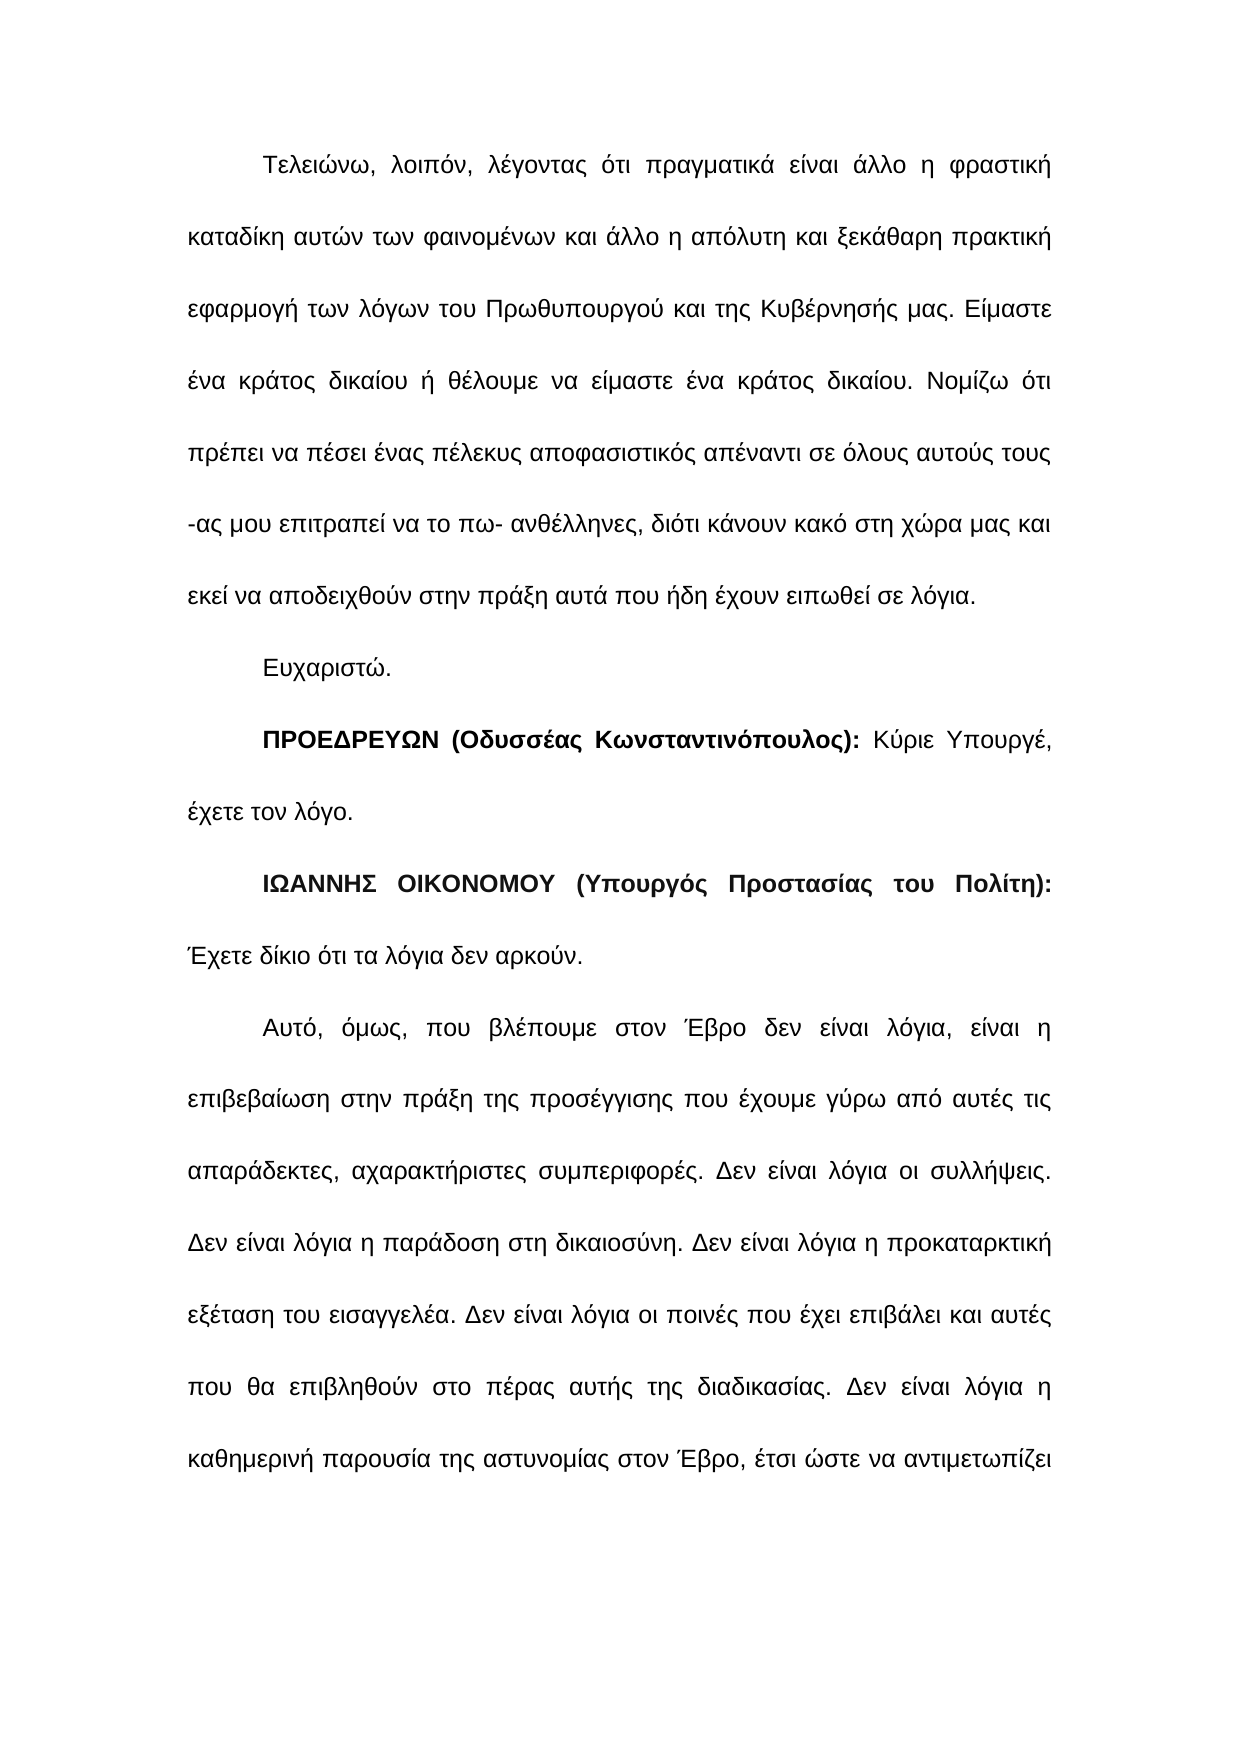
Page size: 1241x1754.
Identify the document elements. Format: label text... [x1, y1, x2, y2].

text Τελειώνω, λοιπόν, λέγοντας ότι πραγματικά είναι άλλο η φραστική καταδίκη αυτών των φαινομένων και άλλο η απόλυτη και ξεκάθαρη πρακτική εφαρμογή των λόγων του Πρωθυπουργού και της Κυβέρνησής μας. Είμαστε ένα κράτος δικαίου ή θέλουμε να είμαστε ένα κράτος δικαίου. Νομίζω ότι πρέπει να πέσει ένας πέλεκυς αποφασιστικός απέναντι σε όλους αυτούς τους -ας μου επιτραπεί να το πω- ανθέλληνες, διότι κάνουν κακό στη χώρα μας και εκεί να αποδειχθούν στην πράξη αυτά που ήδη έχουν ειπωθεί σε λόγια. [187, 150, 1053, 610]
text ΙΩΑΝΝΗΣ ΟΙΚΟΝΟΜΟΥ (Υπουργός Προστασίας του Πολίτη): Έχετε δίκιο ότι τα λόγια δεν αρκούν. [187, 869, 1053, 969]
text ΠΡΟΕΔΡΕΥΩΝ (Οδυσσέας Κωνσταντινόπουλος): Κύριε Υπουργέ, έχετε τον λόγο. [187, 725, 1053, 826]
text Ευχαριστώ. [187, 653, 1053, 682]
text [187, 1012, 1053, 1472]
